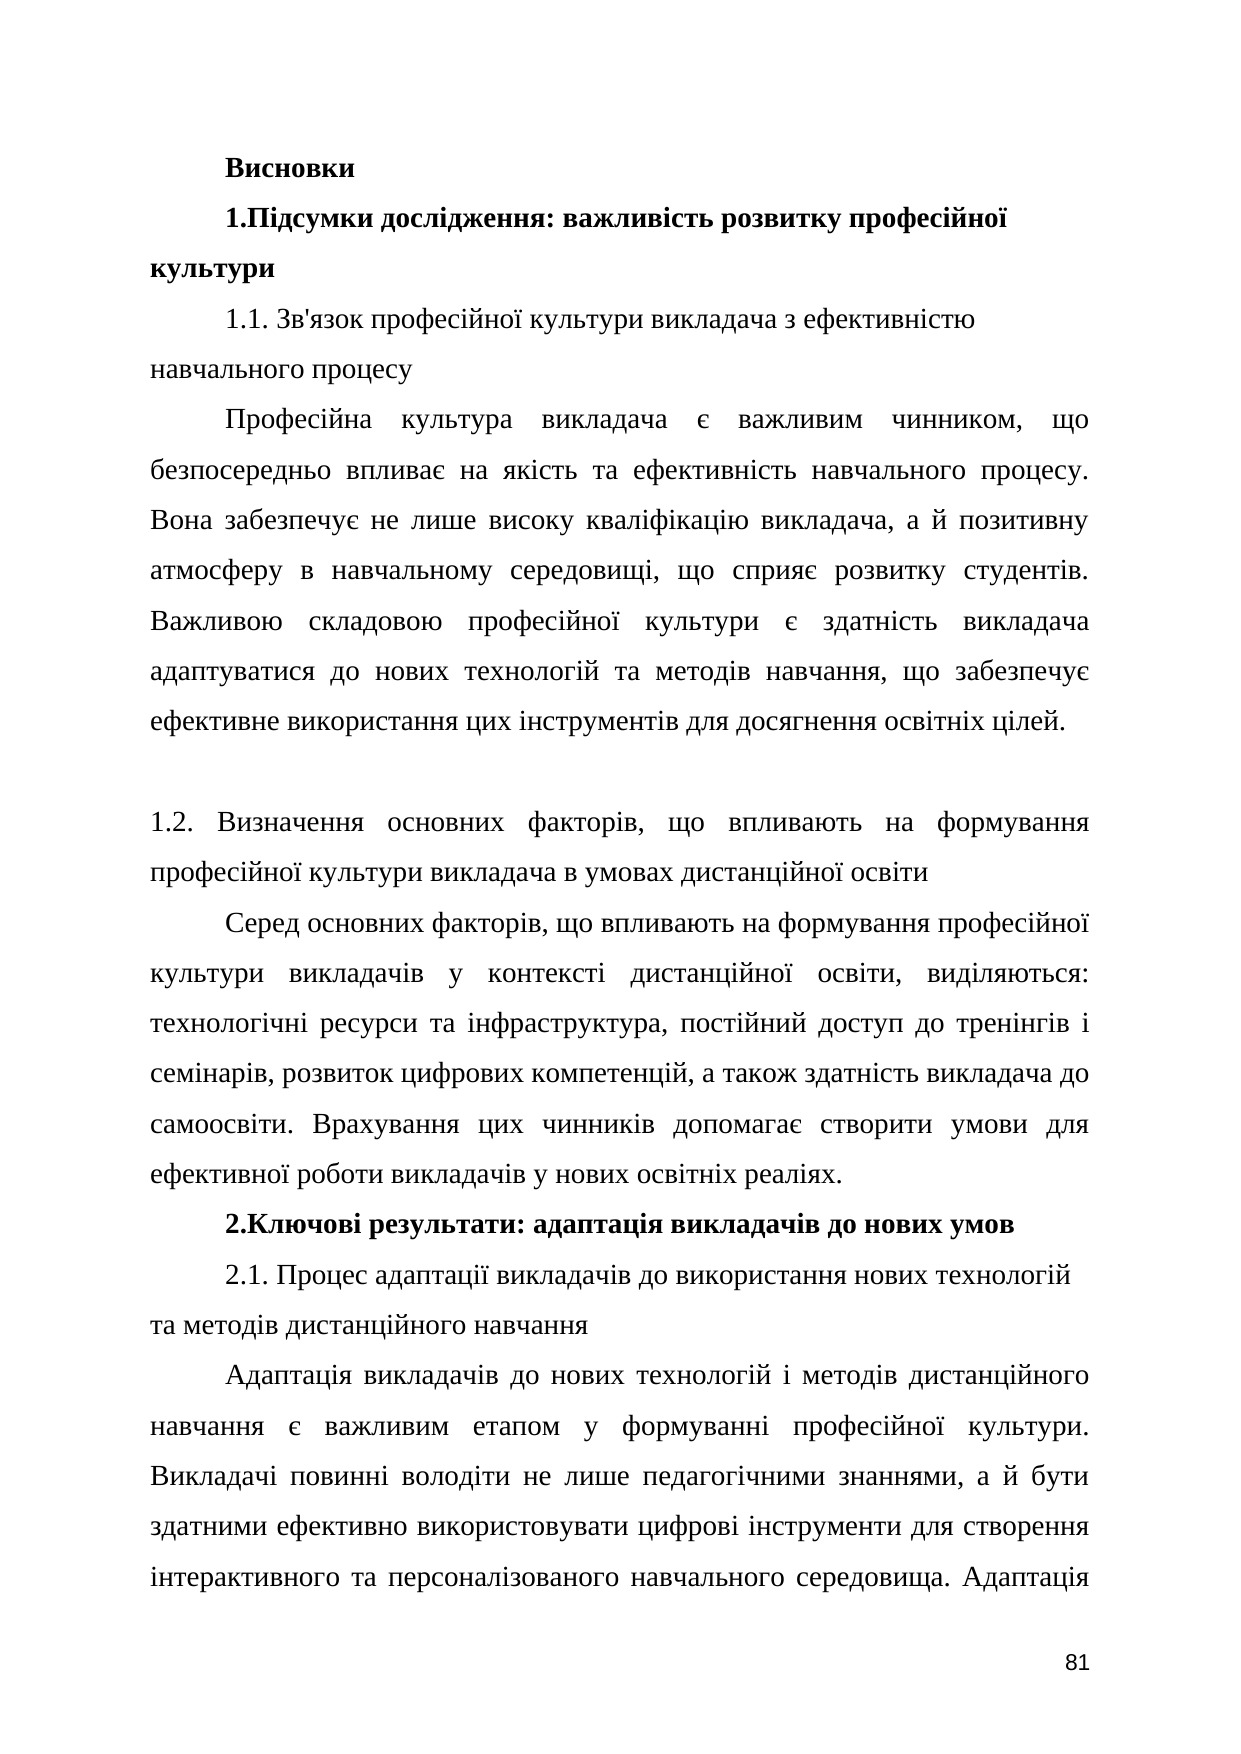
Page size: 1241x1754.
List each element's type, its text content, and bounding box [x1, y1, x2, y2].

text Висновки [150, 150, 1090, 183]
text 1.2. Визначення основних факторів, що впливають на формування професійної культури викладача в умовах дистанційної освіти [150, 754, 1090, 888]
text 2.1. Процес адаптації викладачів до використання нових технологій та методів дистанційного навчання [150, 1257, 1090, 1341]
text Серед основних факторів, що впливають на формування професійної культури викладачів у контексті дистанційної освіти, виділяються: технологічні ресурси та інфраструктура, постійний доступ до тренінгів і семінарів, розвиток цифрових компетенцій, а також здатність викладача до самоосвіти. Врахування цих чинників допомагає створити умови для ефективної роботи викладачів у нових освітніх реаліях. [150, 905, 1090, 1190]
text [150, 1357, 1090, 1592]
text 1.1. Зв'язок професійної культури викладача з ефективністю навчального процесу [150, 301, 1090, 385]
text 2.Ключові результати: адаптація викладачів до нових умов [150, 1207, 1090, 1240]
text Професійна культура викладача є важливим чинником, що безпосередньо впливає на якість та ефективність навчального процесу. Вона забезпечує не лише високу кваліфікацію викладача, а й позитивну атмосферу в навчальному середовищі, що сприяє розвитку студентів. Важливою складовою професійної культури є здатність викладача адаптуватися до нових технологій та методів навчання, що забезпечує ефективне використання цих інструментів для досягнення освітніх цілей. [150, 402, 1090, 737]
text 1.Підсумки дослідження: важливість розвитку професійної культури [150, 200, 1090, 284]
